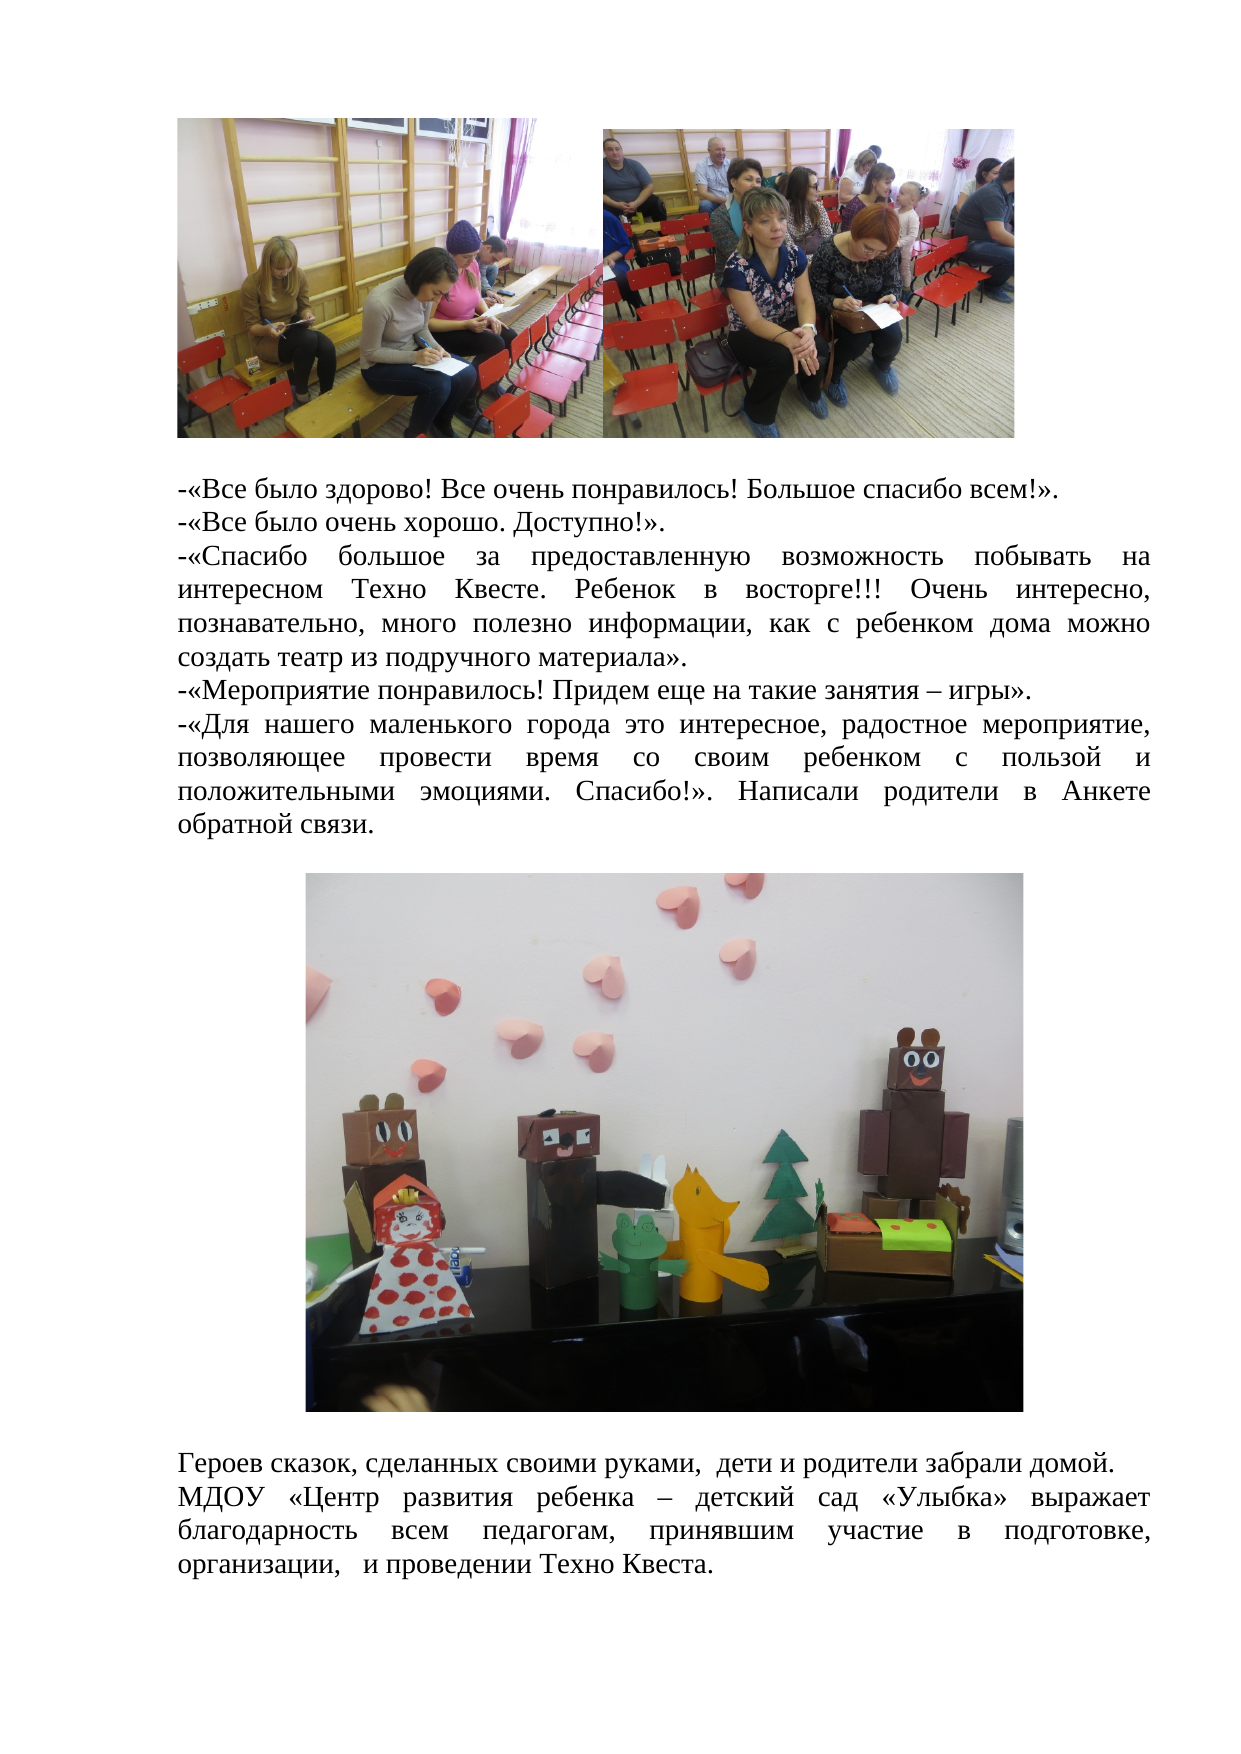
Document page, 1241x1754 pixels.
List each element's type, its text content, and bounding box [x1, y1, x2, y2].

text МДОУ «Центр развития ребенка – детский сад «Улыбка» выражает благодарность всем педагогам, принявшим участие в подготовке, организации, и проведении Техно Квеста. [177, 1479, 1152, 1579]
text -«Для нашего маленького города это интересное, радостное мероприятие, позволяющее провести время со своим ребенком с пользой и положительными эмоциями. Спасибо!». Написали родители в Анкете обратной связи. [177, 706, 1152, 840]
text -«Мероприятие понравилось! Придем еще на такие занятия – игры». [177, 672, 1152, 706]
text -«Все было здорово! Все очень понравилось! Большое спасибо всем!». [177, 471, 1152, 504]
picture [305, 873, 1024, 1412]
text -«Все было очень хорошо. Доступно!». [177, 504, 1152, 538]
text Героев сказок, сделанных своими руками, дети и родители забрали домой. [177, 1445, 1152, 1479]
text -«Спасибо большое за предоставленную возможность побывать на интересном Техно Квесте. Ребенок в восторге!!! Очень интересно, познавательно, много полезно информации, как с ребенком дома можно создать театр из подручного материала». [177, 538, 1152, 672]
picture [177, 118, 1015, 438]
